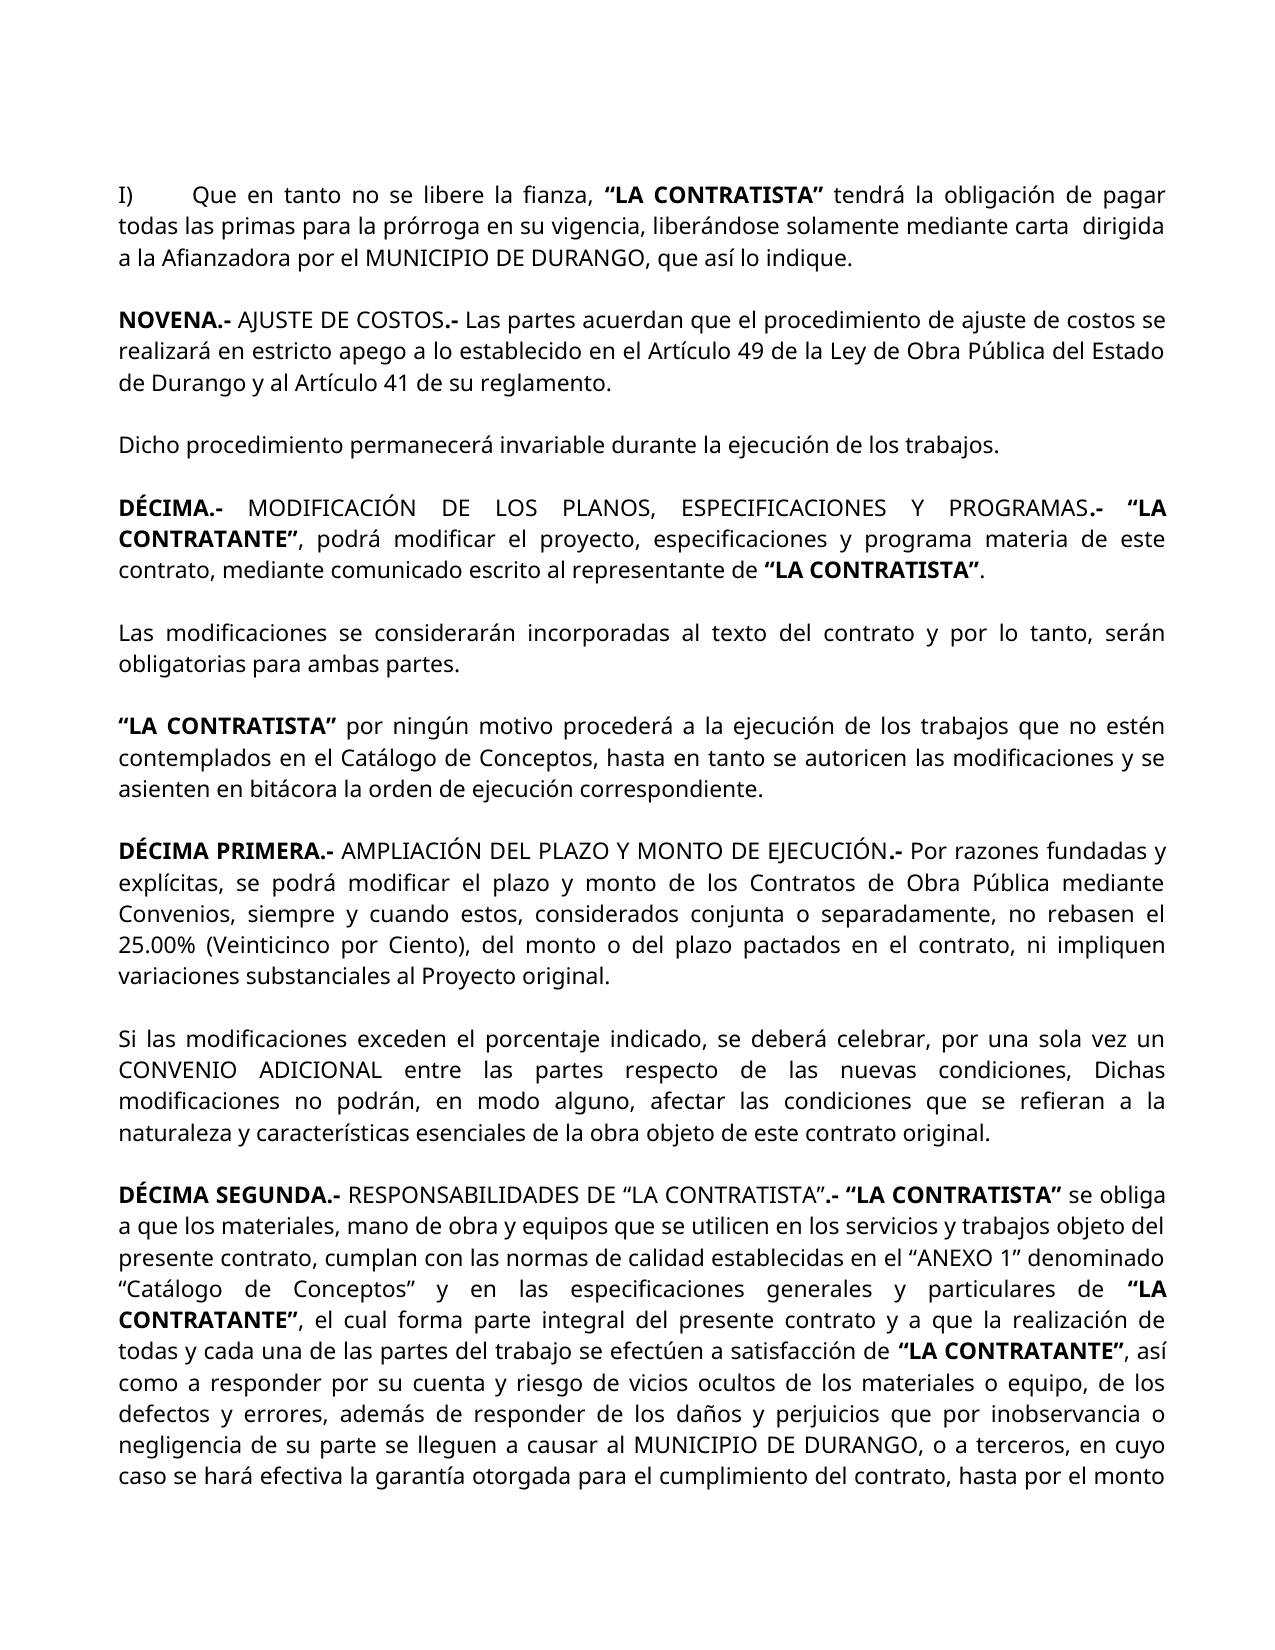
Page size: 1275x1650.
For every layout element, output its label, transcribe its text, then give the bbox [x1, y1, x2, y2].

text “LA CONTRATISTA” por ningún motivo procederá a la ejecución de los trabajos que no estén contemplados en el Catálogo de Conceptos, hasta en tanto se autoricen las modificaciones y se asienten en bitácora la orden de ejecución correspondiente. [118, 710, 1167, 804]
list Que en tanto no se libere la fianza, “LA CONTRATISTA” tendrá la obligación de pagar todas las primas para la prórroga en su vigencia, liberándose solamente mediante carta dirigida a la Afianzadora por el MUNICIPIO DE DURANGO, que así lo indique. [118, 179, 1167, 273]
text Las modificaciones se considerarán incorporadas al texto del contrato y por lo tanto, serán obligatorias para ambas partes. [118, 616, 1167, 679]
text Si las modificaciones exceden el porcentaje indicado, se deberá celebrar, por una sola vez un CONVENIO ADICIONAL entre las partes respecto de las nuevas condiciones, Dichas modificaciones no podrán, en modo alguno, afectar las condiciones que se refieran a la naturaleza y características esenciales de la obra objeto de este contrato original. [118, 1023, 1167, 1148]
text NOVENA.- AJUSTE DE COSTOS.- Las partes acuerdan que el procedimiento de ajuste de costos se realizará en estricto apego a lo establecido en el Artículo 49 de la Ley de Obra Pública del Estado de Durango y al Artículo 41 de su reglamento. [118, 304, 1167, 398]
text DÉCIMA PRIMERA.- AMPLIACIÓN DEL PLAZO Y MONTO DE EJECUCIÓN.- Por razones fundadas y explícitas, se podrá modificar el plazo y monto de los Contratos de Obra Pública mediante Convenios, siempre y cuando estos, considerados conjunta o separadamente, no rebasen el 25.00% (Veinticinco por Ciento), del monto o del plazo pactados en el contrato, ni impliquen variaciones substanciales al Proyecto original. [118, 835, 1167, 991]
text Dicho procedimiento permanecerá invariable durante la ejecución de los trabajos. [118, 429, 1167, 460]
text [118, 1179, 1167, 1491]
text DÉCIMA.- MODIFICACIÓN DE LOS PLANOS, ESPECIFICACIONES Y PROGRAMAS.- “LA CONTRATANTE”, podrá modificar el proyecto, especificaciones y programa materia de este contrato, mediante comunicado escrito al representante de “LA CONTRATISTA”. [118, 491, 1167, 585]
